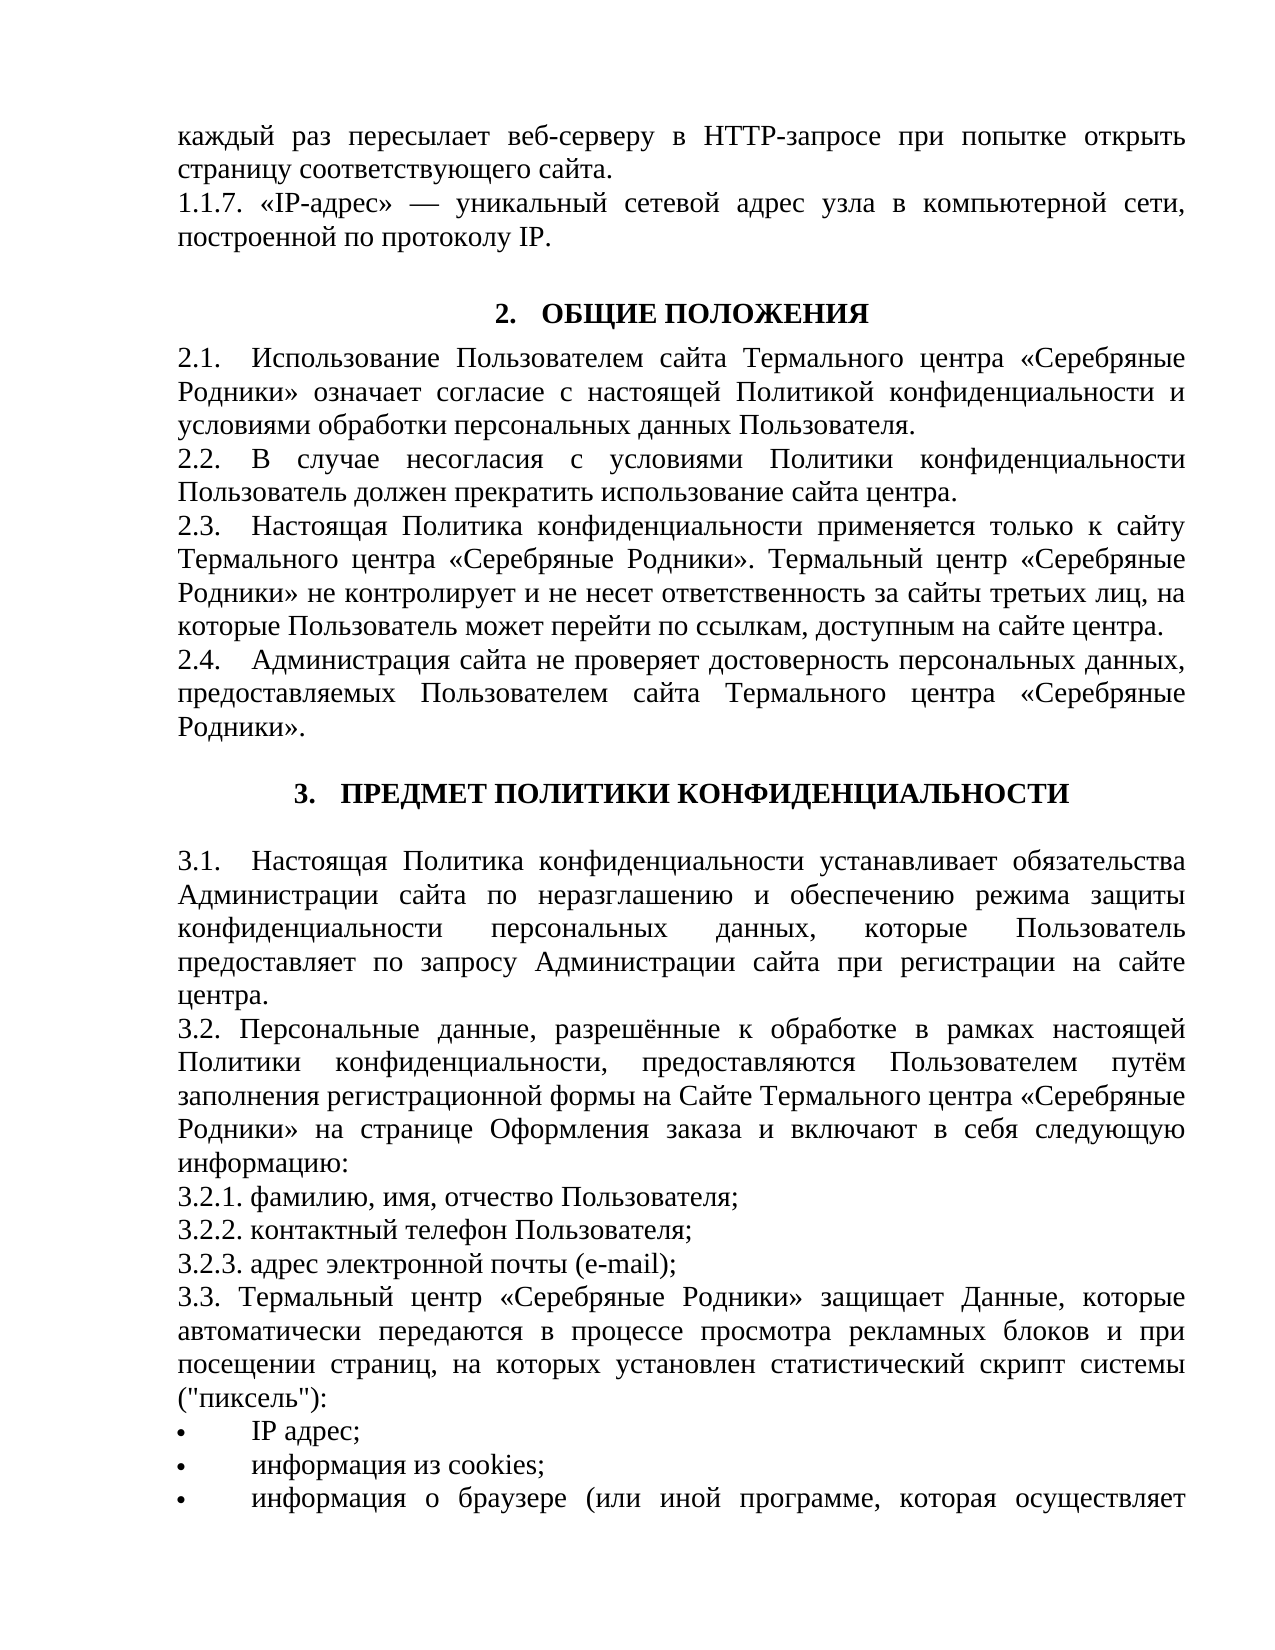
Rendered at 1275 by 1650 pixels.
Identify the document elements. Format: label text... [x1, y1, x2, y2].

text 1.1.7. «IP-адрес» — уникальный сетевой адрес узла в компьютерной сети, построенной по протоколу IP. [177, 185, 1186, 252]
text 2.2. В случае несогласия с условиями Политики конфиденциальности Пользователь должен прекратить использование сайта центра. [177, 441, 1186, 508]
text 2.4. Администрация сайта не проверяет достоверность персональных данных, предоставляемых Пользователем сайта Термального центра «Серебряные Родники». [177, 642, 1186, 743]
text 3.2.2. контактный телефон Пользователя; [177, 1212, 1186, 1246]
text 2.3. Настоящая Политика конфиденциальности применяется только к сайту Термального центра «Серебряные Родники». Термальный центр «Серебряные Родники» не контролирует и не несет ответственность за сайты третьих лиц, на которые Пользователь может перейти по ссылкам, доступным на сайте центра. [177, 508, 1186, 642]
text 3.3. Термальный центр «Серебряные Родники» защищает Данные, которые автоматически передаются в процессе просмотра рекламных блоков и при посещении страниц, на которых установлен статистический скрипт системы ("пиксель"): [177, 1279, 1186, 1413]
text 3.2. Персональные данные, разрешённые к обработке в рамках настоящей Политики конфиденциальности, предоставляются Пользователем путём заполнения регистрационной формы на Сайте Термального центра «Серебряные Родники» на странице Оформления заказа и включают в себя следующую информацию: [177, 1011, 1186, 1179]
text  IP адрес; [177, 1413, 1186, 1447]
text 3.2.3. адрес электронной почты (e-mail); [177, 1246, 1186, 1279]
text  информация из cookies; [177, 1447, 1186, 1481]
text 2. ОБЩИЕ ПОЛОЖЕНИЯ [177, 296, 1186, 330]
text 3.2.1. фамилию, имя, отчество Пользователя; [177, 1179, 1186, 1212]
text 3. ПРЕДМЕТ ПОЛИТИКИ КОНФИДЕНЦИАЛЬНОСТИ [177, 776, 1186, 810]
text 3.1. Настоящая Политика конфиденциальности устанавливает обязательства Администрации сайта по неразглашению и обеспечению режима защиты конфиденциальности персональных данных, которые Пользователь предоставляет по запросу Администрации сайта при регистрации на сайте центра. [177, 843, 1186, 1011]
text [177, 1481, 1186, 1514]
text 2.1. Использование Пользователем сайта Термального центра «Серебряные Родники» означает согласие с настоящей Политикой конфиденциальности и условиями обработки персональных данных Пользователя. [177, 340, 1186, 441]
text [177, 118, 1186, 185]
